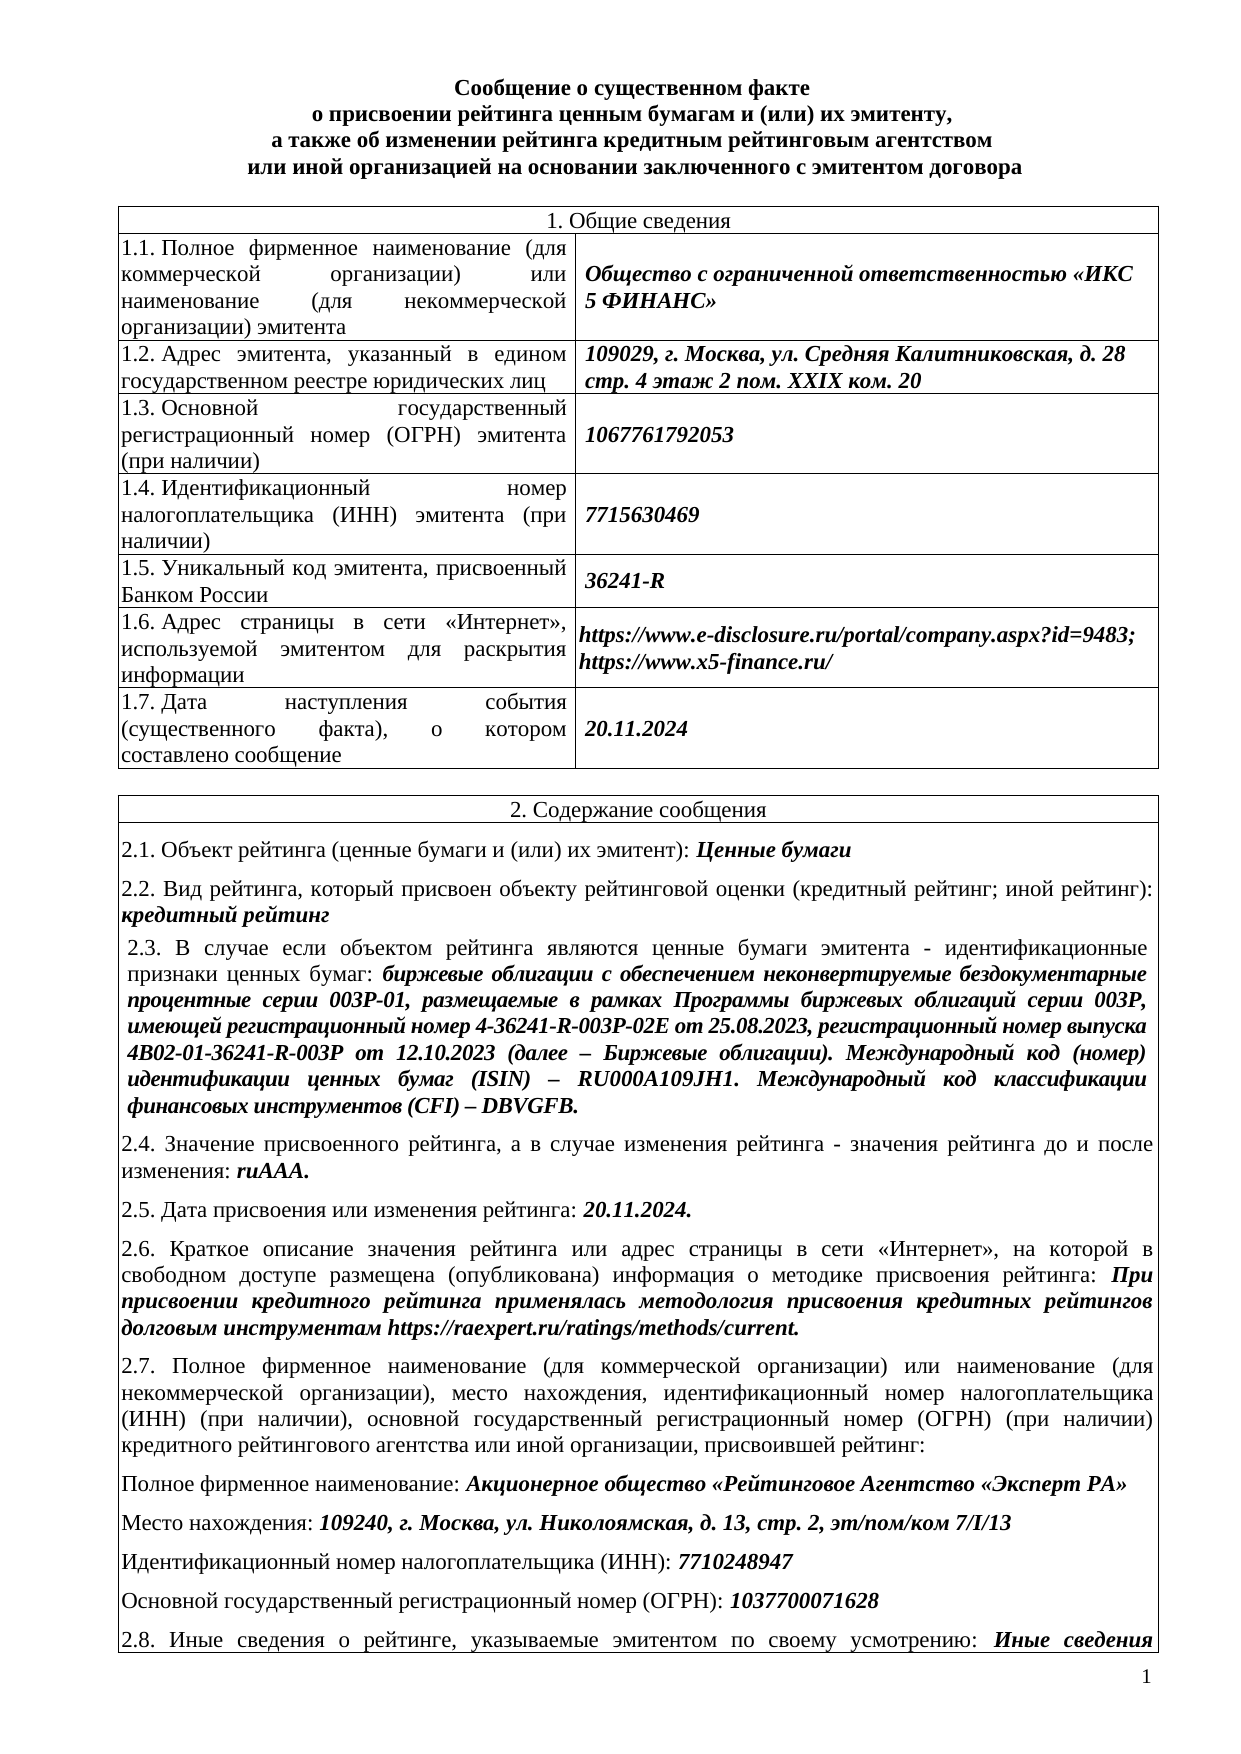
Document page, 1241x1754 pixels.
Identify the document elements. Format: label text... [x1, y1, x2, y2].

table_cell 1.6. Адрес страницы в сети «Интернет», используемой эмитентом для раскрытия информации [119, 608, 575, 687]
table_cell 20.11.2024 [576, 688, 1158, 767]
table_cell https://www.e-disclosure.ru/portal/company.aspx?id=9483; https://www.x5-finance.ru/ [576, 608, 1158, 687]
table_cell 36241-R [576, 555, 1158, 607]
text Сообщение о существенном факте о присвоении рейтинга ценным бумагам и (или) их эмитенту, а также об изменении рейтинга кредитным рейтинговым агентством или иной организацией на основании заключенного с эмитентом договора [118, 74, 1152, 179]
table_cell 1.4. Идентификационный номер налогоплательщика (ИНН) эмитента (при наличии) [119, 474, 575, 553]
table_cell 1.5. Уникальный код эмитента, присвоенный Банком России [119, 555, 575, 607]
table_header 1. Общие сведения [119, 207, 1158, 233]
table_cell 1.1. Полное фирменное наименование (для коммерческой организации) или наименование (для некоммерческой организации) эмитента [119, 234, 575, 339]
table_cell 1.2. Адрес эмитента, указанный в едином государственном реестре юридических лиц [119, 341, 575, 393]
table_cell 7715630469 [576, 474, 1158, 553]
table_header 2. Содержание сообщения [119, 796, 1158, 822]
table_cell 1.7. Дата наступления события (существенного факта), о котором составлено сообщение [119, 688, 575, 767]
table_cell Общество с ограниченной ответственностью «ИКС 5 ФИНАНС» [576, 234, 1158, 339]
table_cell 109029, г. Москва, ул. Средняя Калитниковская, д. 28 стр. 4 этаж 2 пом. XXIX ком. 20 [576, 341, 1158, 393]
table_cell 1067761792053 [576, 394, 1158, 473]
table_cell 1.3. Основной государственный регистрационный номер (ОГРН) эмитента (при наличии) [119, 394, 575, 473]
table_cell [119, 823, 1158, 1652]
